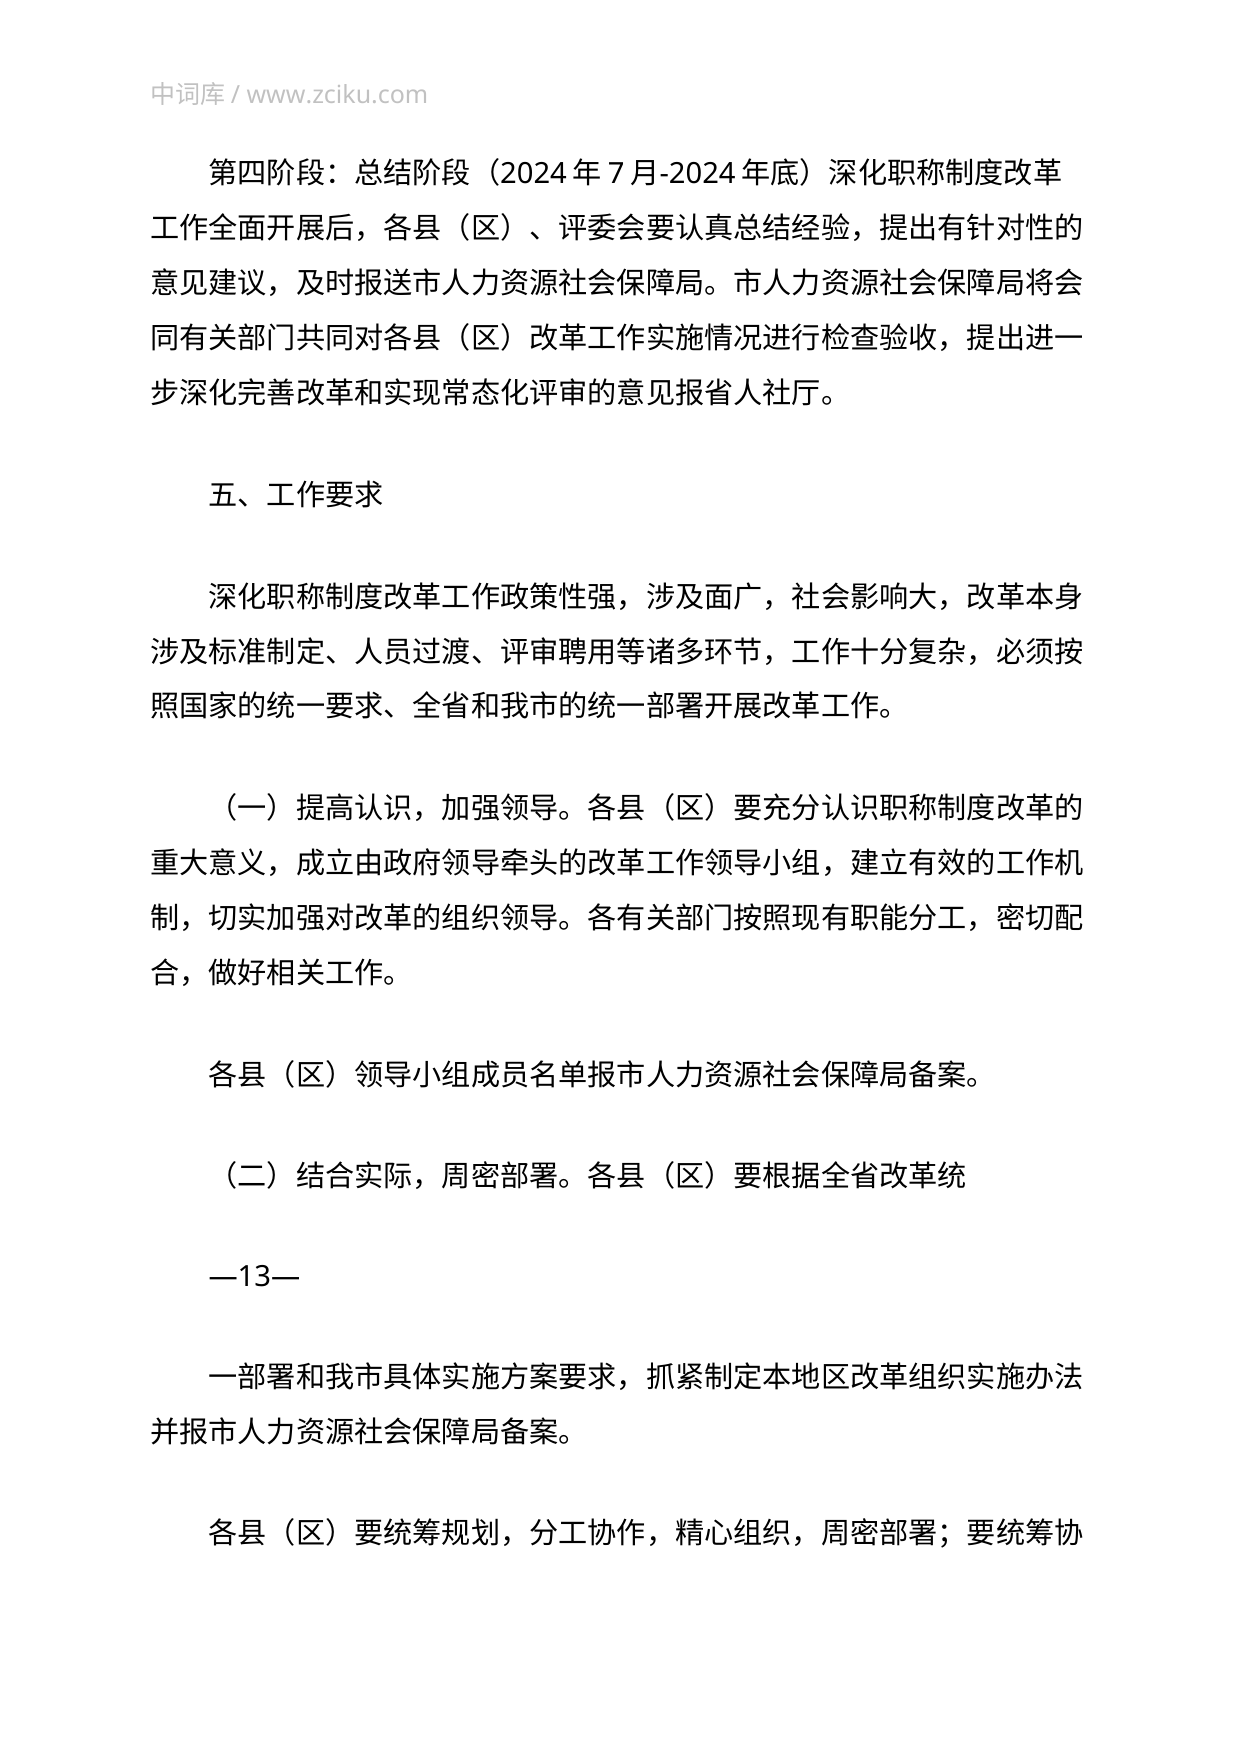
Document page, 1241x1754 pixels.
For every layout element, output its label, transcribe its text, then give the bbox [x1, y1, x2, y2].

text 一部署和我市具体实施方案要求，抓紧制定本地区改革组织实施办法并报市人力资源社会保障局备案。 [150, 1353, 1090, 1450]
text （一）提高认识，加强领导。各县（区）要充分认识职称制度改革的重大意义，成立由政府领导牵头的改革工作领导小组，建立有效的工作机制，切实加强对改革的组织领导。各有关部门按照现有职能分工，密切配合，做好相关工作。 [150, 785, 1090, 992]
text 五、工作要求 [150, 471, 1090, 514]
text 各县（区）领导小组成员名单报市人力资源社会保障局备案。 [150, 1051, 1090, 1093]
text （二）结合实际，周密部署。各县（区）要根据全省改革统 [150, 1153, 1090, 1195]
text 第四阶段：总结阶段（2024年7月-2024年底）深化职称制度改革工作全面开展后，各县（区）、评委会要认真总结经验，提出有针对性的意见建议，及时报送市人力资源社会保障局。市人力资源社会保障局将会同有关部门共同对各县（区）改革工作实施情况进行检查验收，提出进一步深化完善改革和实现常态化评审的意见报省人社厅。 [150, 150, 1090, 412]
text 深化职称制度改革工作政策性强，涉及面广，社会影响大，改革本身涉及标准制定、人员过渡、评审聘用等诸多环节，工作十分复杂，必须按照国家的统一要求、全省和我市的统一部署开展改革工作。 [150, 573, 1090, 725]
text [150, 1510, 1090, 1552]
text —13— [150, 1255, 1090, 1294]
